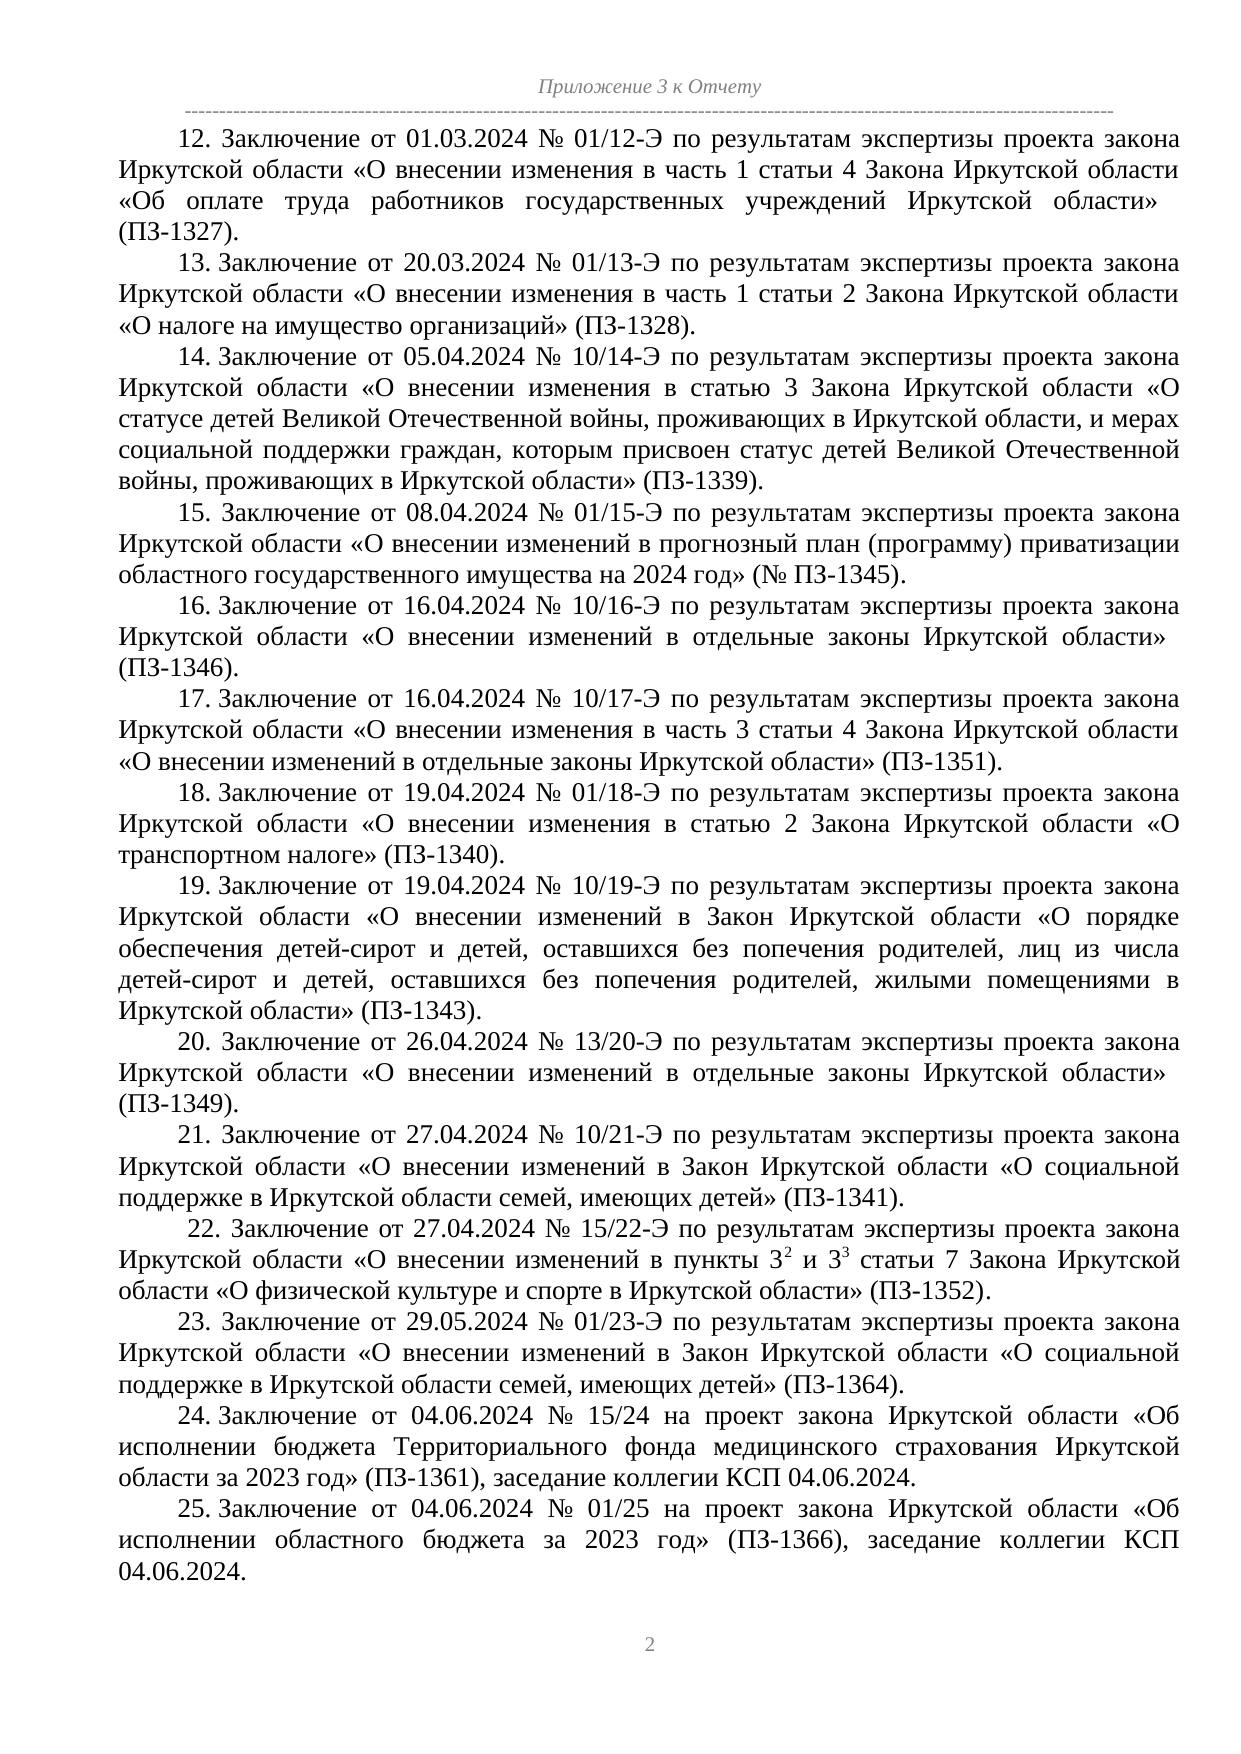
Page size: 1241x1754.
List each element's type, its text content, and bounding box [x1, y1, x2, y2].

text 14. Заключение от 05.04.2024 № 10/14-Э по результатам экспертизы проекта закона Иркутской области «О внесении изменения в статью 3 Закона Иркутской области «О статусе детей Великой Отечественной войны, проживающих в Иркутской области, и мерах социальной поддержки граждан, которым присвоен статус детей Великой Отечественной войны, проживающих в Иркутской области» (ПЗ-1339). [118, 340, 1181, 496]
text 19. Заключение от 19.04.2024 № 10/19-Э по результатам экспертизы проекта закона Иркутской области «О внесении изменений в Закон Иркутской области «О порядке обеспечения детей-сирот и детей, оставшихся без попечения родителей, лиц из числа детей-сирот и детей, оставшихся без попечения родителей, жилыми помещениями в Иркутской области» (ПЗ-1343). [118, 869, 1181, 1025]
text 18. Заключение от 19.04.2024 № 01/18-Э по результатам экспертизы проекта закона Иркутской области «О внесении изменения в статью 2 Закона Иркутской области «О транспортном налоге» (ПЗ-1340). [118, 776, 1181, 869]
text 24. Заключение от 04.06.2024 № 15/24 на проект закона Иркутской области «Об исполнении бюджета Территориального фонда медицинского страхования Иркутской области за 2023 год» (ПЗ-1361), заседание коллегии КСП 04.06.2024. [118, 1399, 1181, 1492]
text 22. Заключение от 27.04.2024 № 15/22-Э по результатам экспертизы проекта закона Иркутской области «О внесении изменений в пункты 32 и 33 статьи 7 Закона Иркутской области «О физической культуре и спорте в Иркутской области» (ПЗ-1352). [118, 1212, 1181, 1305]
text 20. Заключение от 26.04.2024 № 13/20-Э по результатам экспертизы проекта закона Иркутской области «О внесении изменений в отдельные законы Иркутской области» (ПЗ-1349). [118, 1025, 1181, 1118]
text 16. Заключение от 16.04.2024 № 10/16-Э по результатам экспертизы проекта закона Иркутской области «О внесении изменений в отдельные законы Иркутской области» (ПЗ-1346). [118, 589, 1181, 682]
text 15. Заключение от 08.04.2024 № 01/15-Э по результатам экспертизы проекта закона Иркутской области «О внесении изменений в прогнозный план (программу) приватизации областного государственного имущества на 2024 год» (№ ПЗ-1345). [118, 496, 1181, 589]
text 21. Заключение от 27.04.2024 № 10/21-Э по результатам экспертизы проекта закона Иркутской области «О внесении изменений в Закон Иркутской области «О социальной поддержке в Иркутской области семей, имеющих детей» (ПЗ-1341). [118, 1118, 1181, 1212]
text 17. Заключение от 16.04.2024 № 10/17-Э по результатам экспертизы проекта закона Иркутской области «О внесении изменения в часть 3 статьи 4 Закона Иркутской области «О внесении изменений в отдельные законы Иркутской области» (ПЗ-1351). [118, 682, 1181, 776]
text 13. Заключение от 20.03.2024 № 01/13-Э по результатам экспертизы проекта закона Иркутской области «О внесении изменения в часть 1 статьи 2 Закона Иркутской области «О налоге на имущество организаций» (ПЗ-1328). [118, 246, 1181, 340]
text 12. Заключение от 01.03.2024 № 01/12-Э по результатам экспертизы проекта закона Иркутской области «О внесении изменения в часть 1 статьи 4 Закона Иркутской области «Об оплате труда работников государственных учреждений Иркутской области» (ПЗ-1327). [118, 122, 1181, 246]
text 25. Заключение от 04.06.2024 № 01/25 на проект закона Иркутской области «Об исполнении областного бюджета за 2023 год» (ПЗ-1366), заседание коллегии КСП 04.06.2024. [118, 1492, 1181, 1586]
text 23. Заключение от 29.05.2024 № 01/23-Э по результатам экспертизы проекта закона Иркутской области «О внесении изменений в Закон Иркутской области «О социальной поддержке в Иркутской области семей, имеющих детей» (ПЗ-1364). [118, 1305, 1181, 1399]
